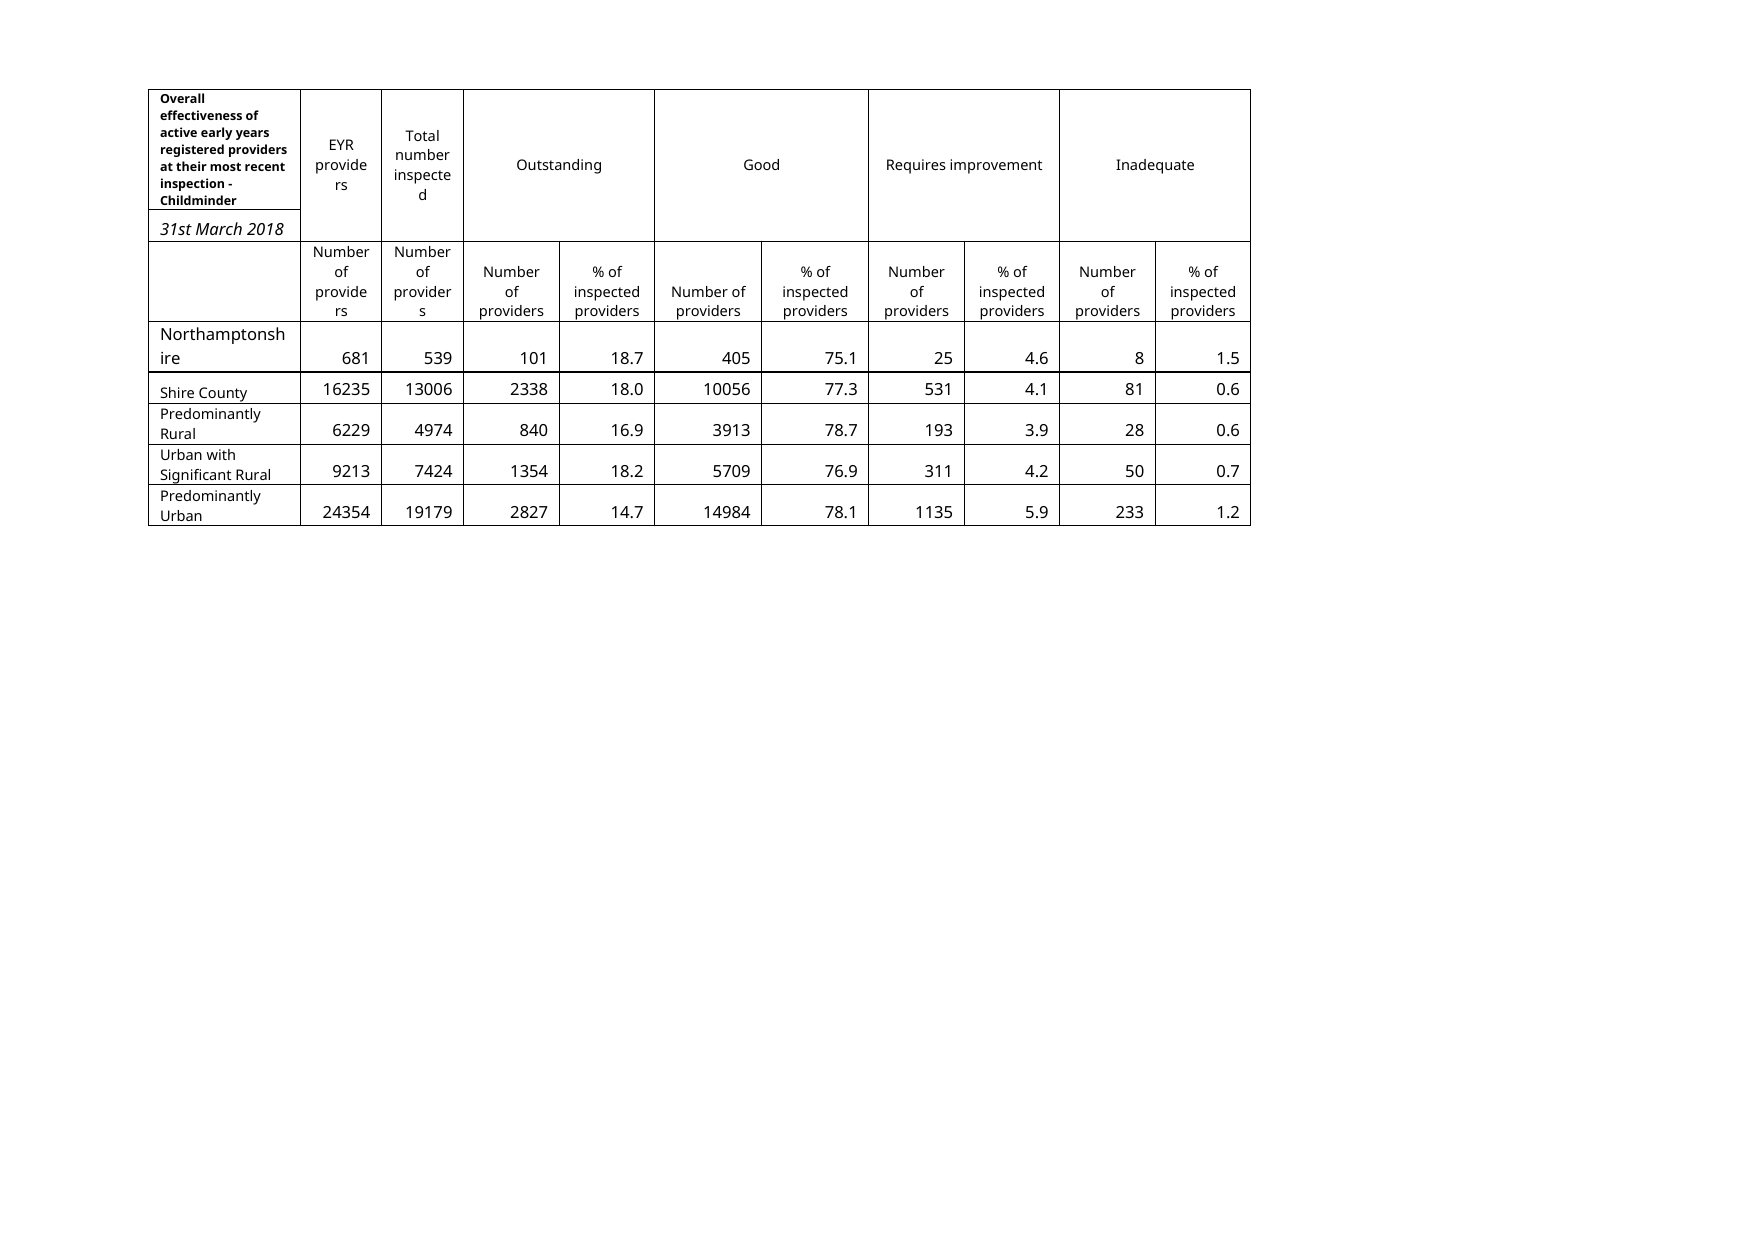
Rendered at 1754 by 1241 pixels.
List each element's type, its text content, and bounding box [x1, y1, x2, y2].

table_cell 78.7 [762, 404, 868, 443]
table_cell Number of providers [464, 242, 559, 321]
table_cell 2338 [464, 373, 559, 403]
table_cell 1354 [464, 445, 559, 484]
table_cell Predominantly Urban [149, 485, 300, 525]
table_cell 6229 [301, 404, 381, 443]
table_cell Shire County [149, 373, 300, 403]
table_header Total number inspected [382, 90, 463, 241]
table_cell 539 [382, 322, 463, 371]
table_cell 0.6 [1156, 373, 1250, 403]
table_header EYR providers [301, 90, 381, 241]
table_cell 840 [464, 404, 559, 443]
table_cell 101 [464, 322, 559, 371]
table_cell Urban with Significant Rural [149, 445, 300, 484]
table_cell 9213 [301, 445, 381, 484]
table_cell Predominantly Rural [149, 404, 300, 443]
table_cell 4.2 [965, 445, 1059, 484]
table_cell 193 [869, 404, 964, 443]
table_cell % of inspected providers [762, 242, 868, 321]
table_cell 75.1 [762, 322, 868, 371]
table_cell 4974 [382, 404, 463, 443]
table_cell Number of providers [869, 242, 964, 321]
table_cell 3.9 [965, 404, 1059, 443]
table_cell 16.9 [560, 404, 654, 443]
table_cell 16235 [301, 373, 381, 403]
table_cell Number of providers [301, 242, 381, 321]
table_cell 14984 [655, 485, 761, 525]
table_cell 311 [869, 445, 964, 484]
table_cell Number of providers [382, 242, 463, 321]
table_cell 19179 [382, 485, 463, 525]
table_cell 10056 [655, 373, 761, 403]
table_cell 1135 [869, 485, 964, 525]
table_cell % of inspected providers [965, 242, 1059, 321]
table_cell 18.0 [560, 373, 654, 403]
table_cell 50 [1060, 445, 1155, 484]
table_cell 14.7 [560, 485, 654, 525]
table_cell % of inspected providers [1156, 242, 1250, 321]
table_cell 24354 [301, 485, 381, 525]
table_cell 25 [869, 322, 964, 371]
table_cell 3913 [655, 404, 761, 443]
table_cell 1.2 [1156, 485, 1250, 525]
table_cell 78.1 [762, 485, 868, 525]
table_cell 76.9 [762, 445, 868, 484]
table_cell 7424 [382, 445, 463, 484]
table_cell 8 [1060, 322, 1155, 371]
table_cell 1.5 [1156, 322, 1250, 371]
table_cell 405 [655, 322, 761, 371]
table_header Good [655, 90, 868, 241]
table_cell Number of providers [1060, 242, 1155, 321]
table_header Overall effectiveness of active early years registered providers at their most recent inspection - Childminder [149, 90, 300, 209]
table_header Requires improvement [869, 90, 1059, 241]
table_cell 31st March 2018 [149, 210, 300, 241]
table_cell 4.1 [965, 373, 1059, 403]
table_cell 0.7 [1156, 445, 1250, 484]
table_cell Northamptonshire [149, 322, 300, 371]
table_cell 28 [1060, 404, 1155, 443]
table_cell 4.6 [965, 322, 1059, 371]
table_header Inadequate [1060, 90, 1250, 241]
table_cell 5.9 [965, 485, 1059, 525]
table_cell 0.6 [1156, 404, 1250, 443]
table_cell 531 [869, 373, 964, 403]
table_cell 2827 [464, 485, 559, 525]
table_cell 13006 [382, 373, 463, 403]
table_cell 81 [1060, 373, 1155, 403]
table_cell 5709 [655, 445, 761, 484]
table_cell 233 [1060, 485, 1155, 525]
table_cell [149, 242, 300, 321]
table_header Outstanding [464, 90, 654, 241]
table_cell % of inspected providers [560, 242, 654, 321]
table_cell 77.3 [762, 373, 868, 403]
table_cell Number of providers [655, 242, 761, 321]
table_cell 18.7 [560, 322, 654, 371]
table_cell 18.2 [560, 445, 654, 484]
table_cell 681 [301, 322, 381, 371]
